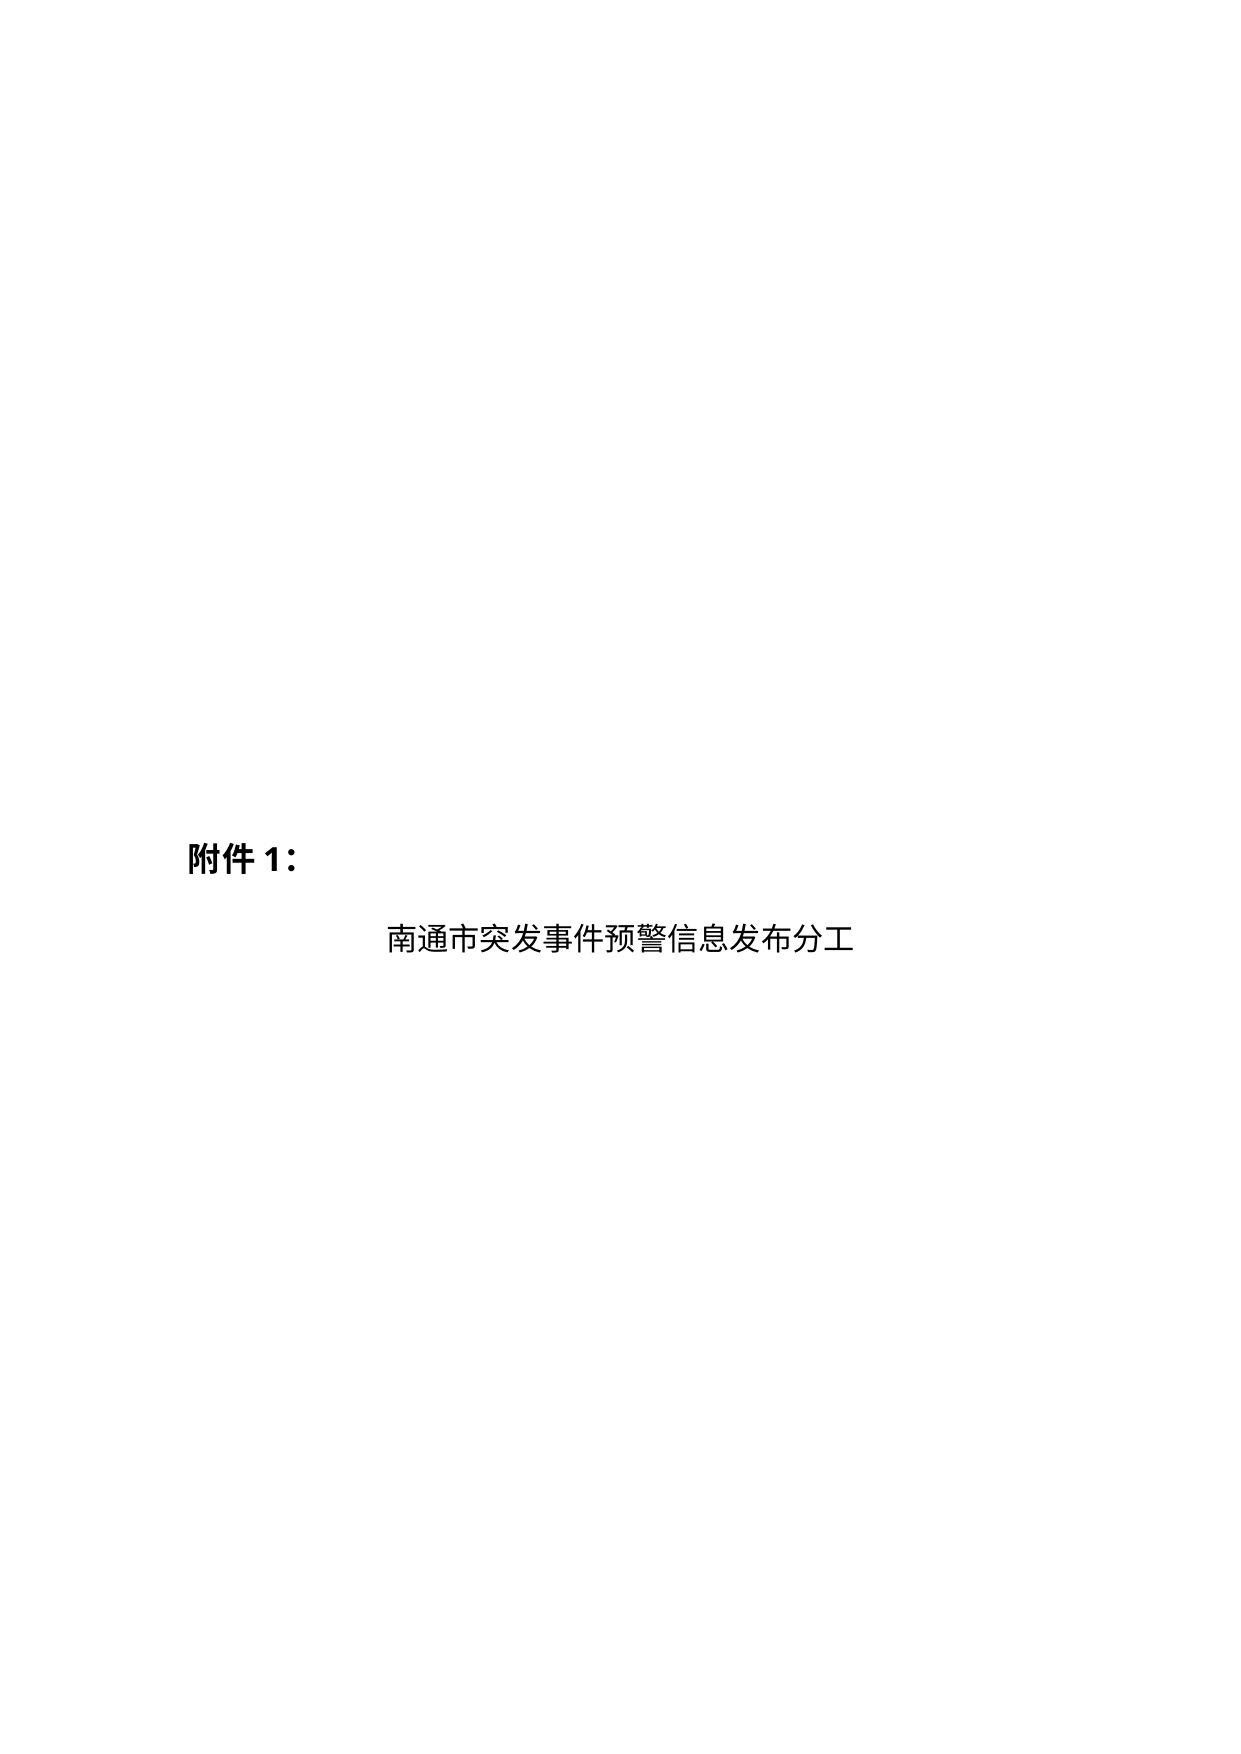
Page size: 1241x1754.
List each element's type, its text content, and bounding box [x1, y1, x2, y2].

text 南通市突发事件预警信息发布分工 [187, 920, 1053, 958]
text 附件1： [187, 824, 1053, 883]
